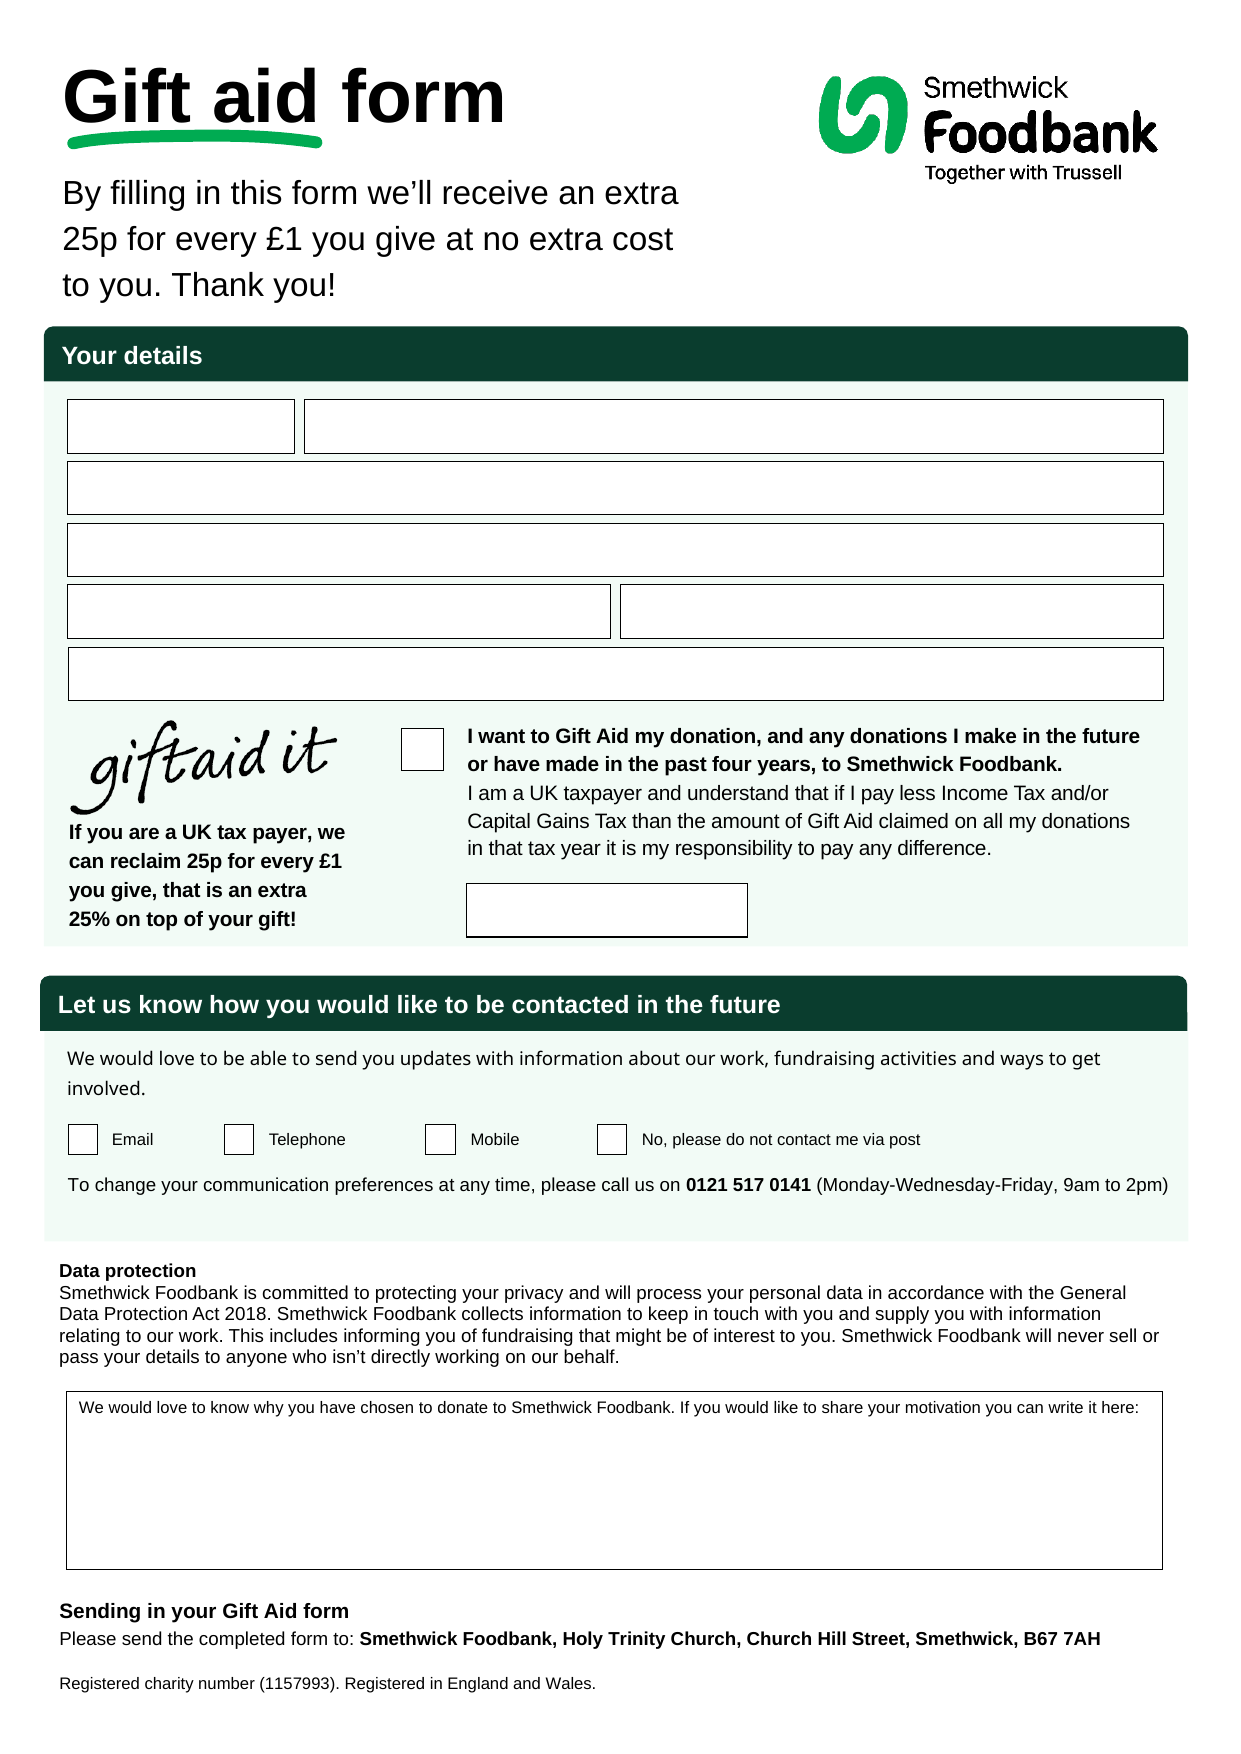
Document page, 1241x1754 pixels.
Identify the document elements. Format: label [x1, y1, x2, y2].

picture [776, 33, 1200, 226]
picture [59, 712, 355, 820]
